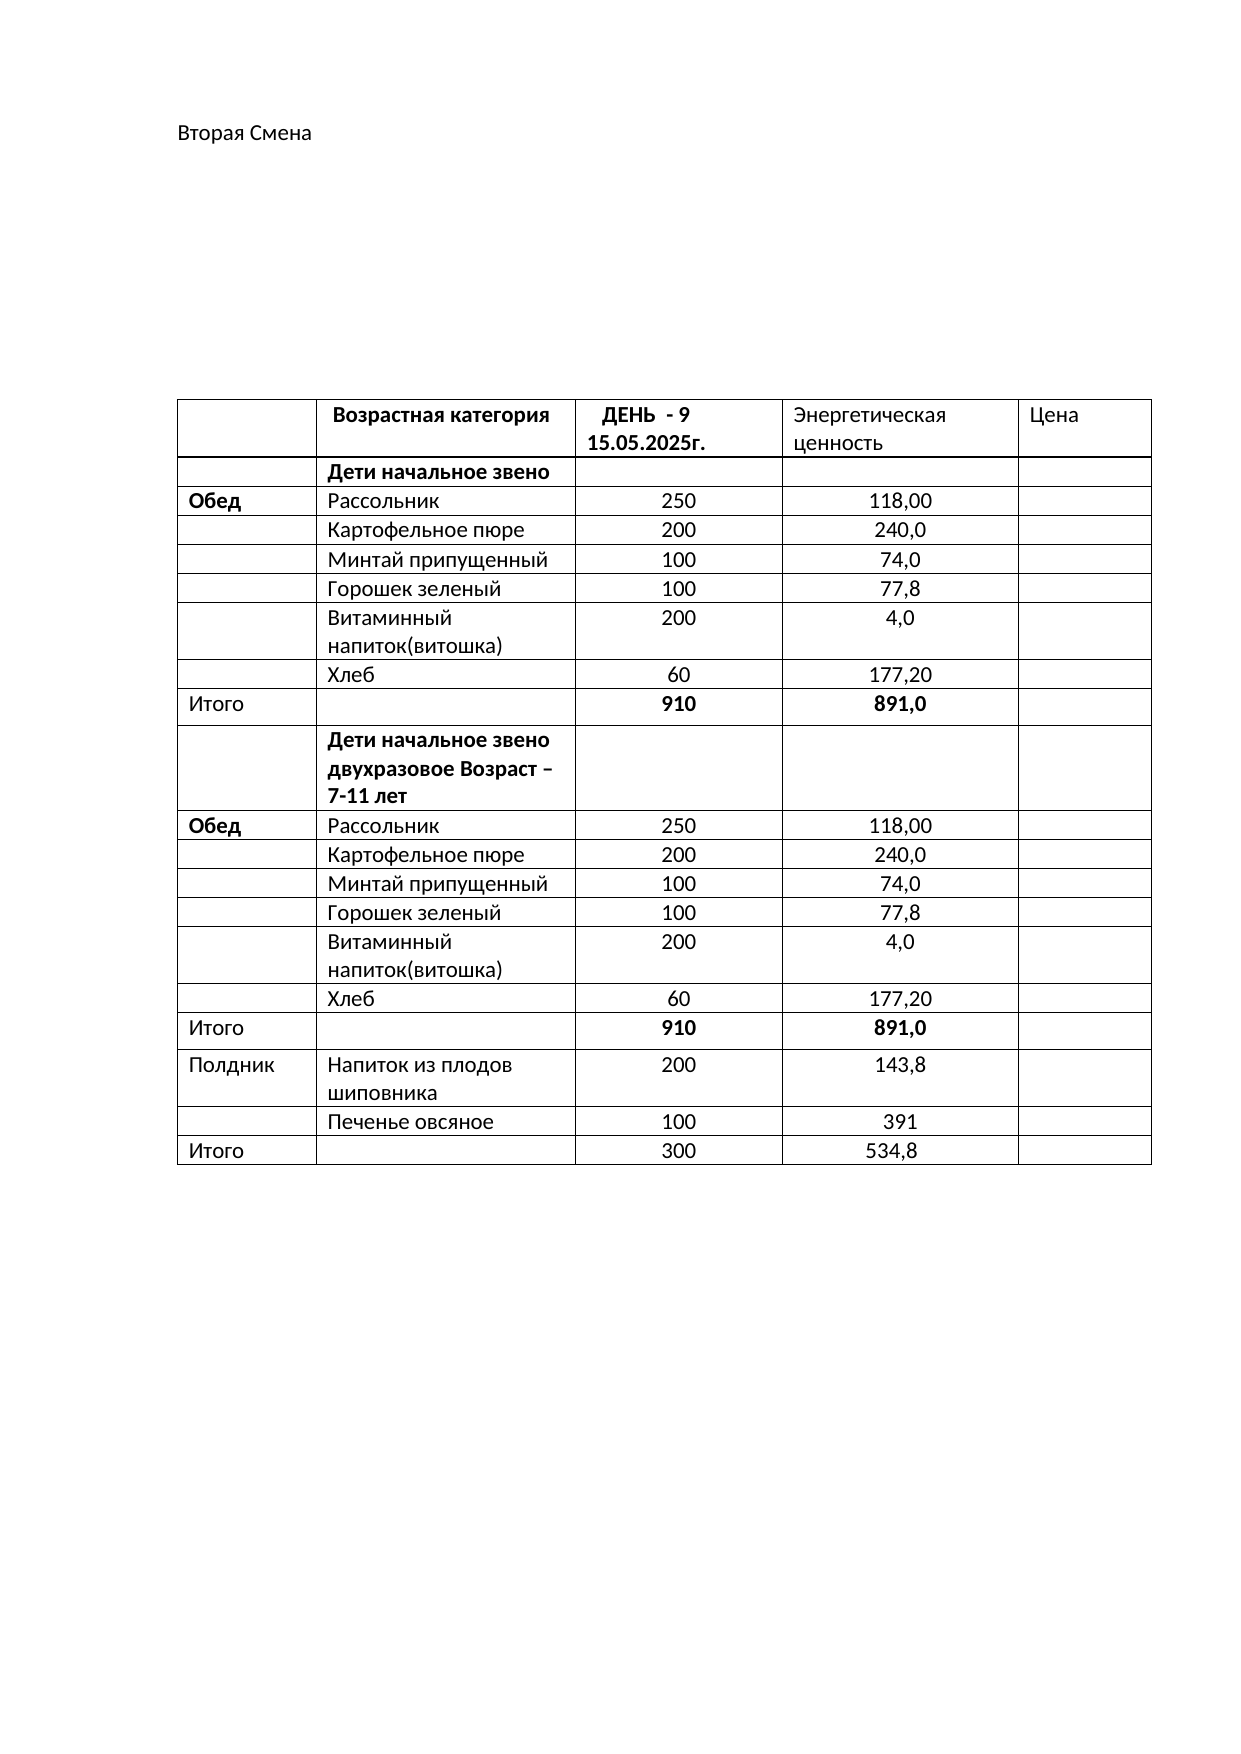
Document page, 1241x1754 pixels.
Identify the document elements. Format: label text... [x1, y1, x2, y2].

table_cell [1019, 1136, 1151, 1164]
table_cell [317, 689, 575, 724]
table_cell 910 [576, 689, 782, 724]
table_cell [1019, 487, 1151, 514]
table_cell 200 [576, 516, 782, 544]
table_cell Хлеб [317, 660, 575, 688]
table_cell [178, 545, 316, 573]
table_cell [1019, 811, 1151, 839]
table_cell Полдник [178, 1050, 316, 1106]
table_cell 240,0 [783, 516, 1018, 544]
table_cell [1019, 1107, 1151, 1135]
table_header Возрастная категория [317, 400, 575, 456]
table_cell 77,8 [783, 898, 1018, 926]
table_cell 118,00 [783, 487, 1018, 514]
table_cell 200 [576, 927, 782, 983]
table_cell [1019, 840, 1151, 868]
table_cell Рассольник [317, 811, 575, 839]
table_cell 77,8 [783, 574, 1018, 602]
table_header Энергетическая ценность [783, 400, 1018, 456]
table_cell [783, 726, 1018, 810]
table_cell 177,20 [783, 660, 1018, 688]
table_header ДЕНЬ - 9 15.05.2025г. [576, 400, 782, 456]
table_cell Хлеб [317, 984, 575, 1012]
table_cell 60 [576, 660, 782, 688]
table_cell Итого [178, 1136, 316, 1164]
table_cell Печенье овсяное [317, 1107, 575, 1135]
table_cell Минтай припущенный [317, 545, 575, 573]
table_cell 200 [576, 603, 782, 659]
table_cell 300 [576, 1136, 782, 1164]
table_cell Итого [178, 689, 316, 724]
table_cell Картофельное пюре [317, 840, 575, 868]
table_cell [178, 898, 316, 926]
table_cell [178, 458, 316, 486]
table_cell [576, 726, 782, 810]
table_cell 74,0 [783, 869, 1018, 897]
table_cell [1019, 726, 1151, 810]
table_cell 250 [576, 811, 782, 839]
table_cell 74,0 [783, 545, 1018, 573]
table_cell [1019, 603, 1151, 659]
table_cell 4,0 [783, 927, 1018, 983]
table_cell 534,8 [783, 1136, 1018, 1164]
table_cell [178, 927, 316, 983]
table_cell [1019, 1013, 1151, 1049]
table_cell 891,0 [783, 1013, 1018, 1049]
table_cell [1019, 574, 1151, 602]
table_cell [783, 458, 1018, 486]
table_cell Горошек зеленый [317, 898, 575, 926]
table_cell [178, 1107, 316, 1135]
table_cell Минтай припущенный [317, 869, 575, 897]
table_cell 891,0 [783, 689, 1018, 724]
table_cell Дети начальное звено двухразовое Возраст – 7-11 лет [317, 726, 575, 810]
table_cell 177,20 [783, 984, 1018, 1012]
table_cell [1019, 898, 1151, 926]
table_cell [317, 1013, 575, 1049]
table_cell [178, 984, 316, 1012]
table_cell [1019, 545, 1151, 573]
table_header [178, 400, 316, 456]
table_cell 910 [576, 1013, 782, 1049]
table_cell Итого [178, 1013, 316, 1049]
text Вторая Смена [177, 118, 1152, 146]
table_cell [576, 458, 782, 486]
table_cell [178, 726, 316, 810]
table_cell [1019, 660, 1151, 688]
table_cell 100 [576, 1107, 782, 1135]
table_cell Витаминный напиток(витошка) [317, 927, 575, 983]
table_cell 391 [783, 1107, 1018, 1135]
table_cell [1019, 927, 1151, 983]
table_cell 240,0 [783, 840, 1018, 868]
table_cell Обед [178, 487, 316, 514]
table_cell 60 [576, 984, 782, 1012]
table_header Цена [1019, 400, 1151, 456]
table_cell [317, 1136, 575, 1164]
table_cell [178, 516, 316, 544]
table_cell [1019, 458, 1151, 486]
table_cell 143,8 [783, 1050, 1018, 1106]
table_cell [178, 660, 316, 688]
table_cell [1019, 689, 1151, 724]
table_cell 100 [576, 898, 782, 926]
table_cell Напиток из плодов шиповника [317, 1050, 575, 1106]
table_cell 250 [576, 487, 782, 514]
table_cell Горошек зеленый [317, 574, 575, 602]
table_cell [1019, 984, 1151, 1012]
table_cell Рассольник [317, 487, 575, 514]
table_cell 4,0 [783, 603, 1018, 659]
table_cell [1019, 869, 1151, 897]
table_cell [1019, 1050, 1151, 1106]
table_cell [178, 603, 316, 659]
table_cell [178, 840, 316, 868]
table_cell [178, 869, 316, 897]
table_cell 118,00 [783, 811, 1018, 839]
table_cell 200 [576, 840, 782, 868]
table_cell 100 [576, 545, 782, 573]
table_cell Витаминный напиток(витошка) [317, 603, 575, 659]
table_cell [178, 574, 316, 602]
table_cell 100 [576, 574, 782, 602]
table_cell Дети начальное звено [317, 458, 575, 486]
table_cell Обед [178, 811, 316, 839]
table_cell 100 [576, 869, 782, 897]
table_cell [1019, 516, 1151, 544]
table_cell 200 [576, 1050, 782, 1106]
table_cell Картофельное пюре [317, 516, 575, 544]
